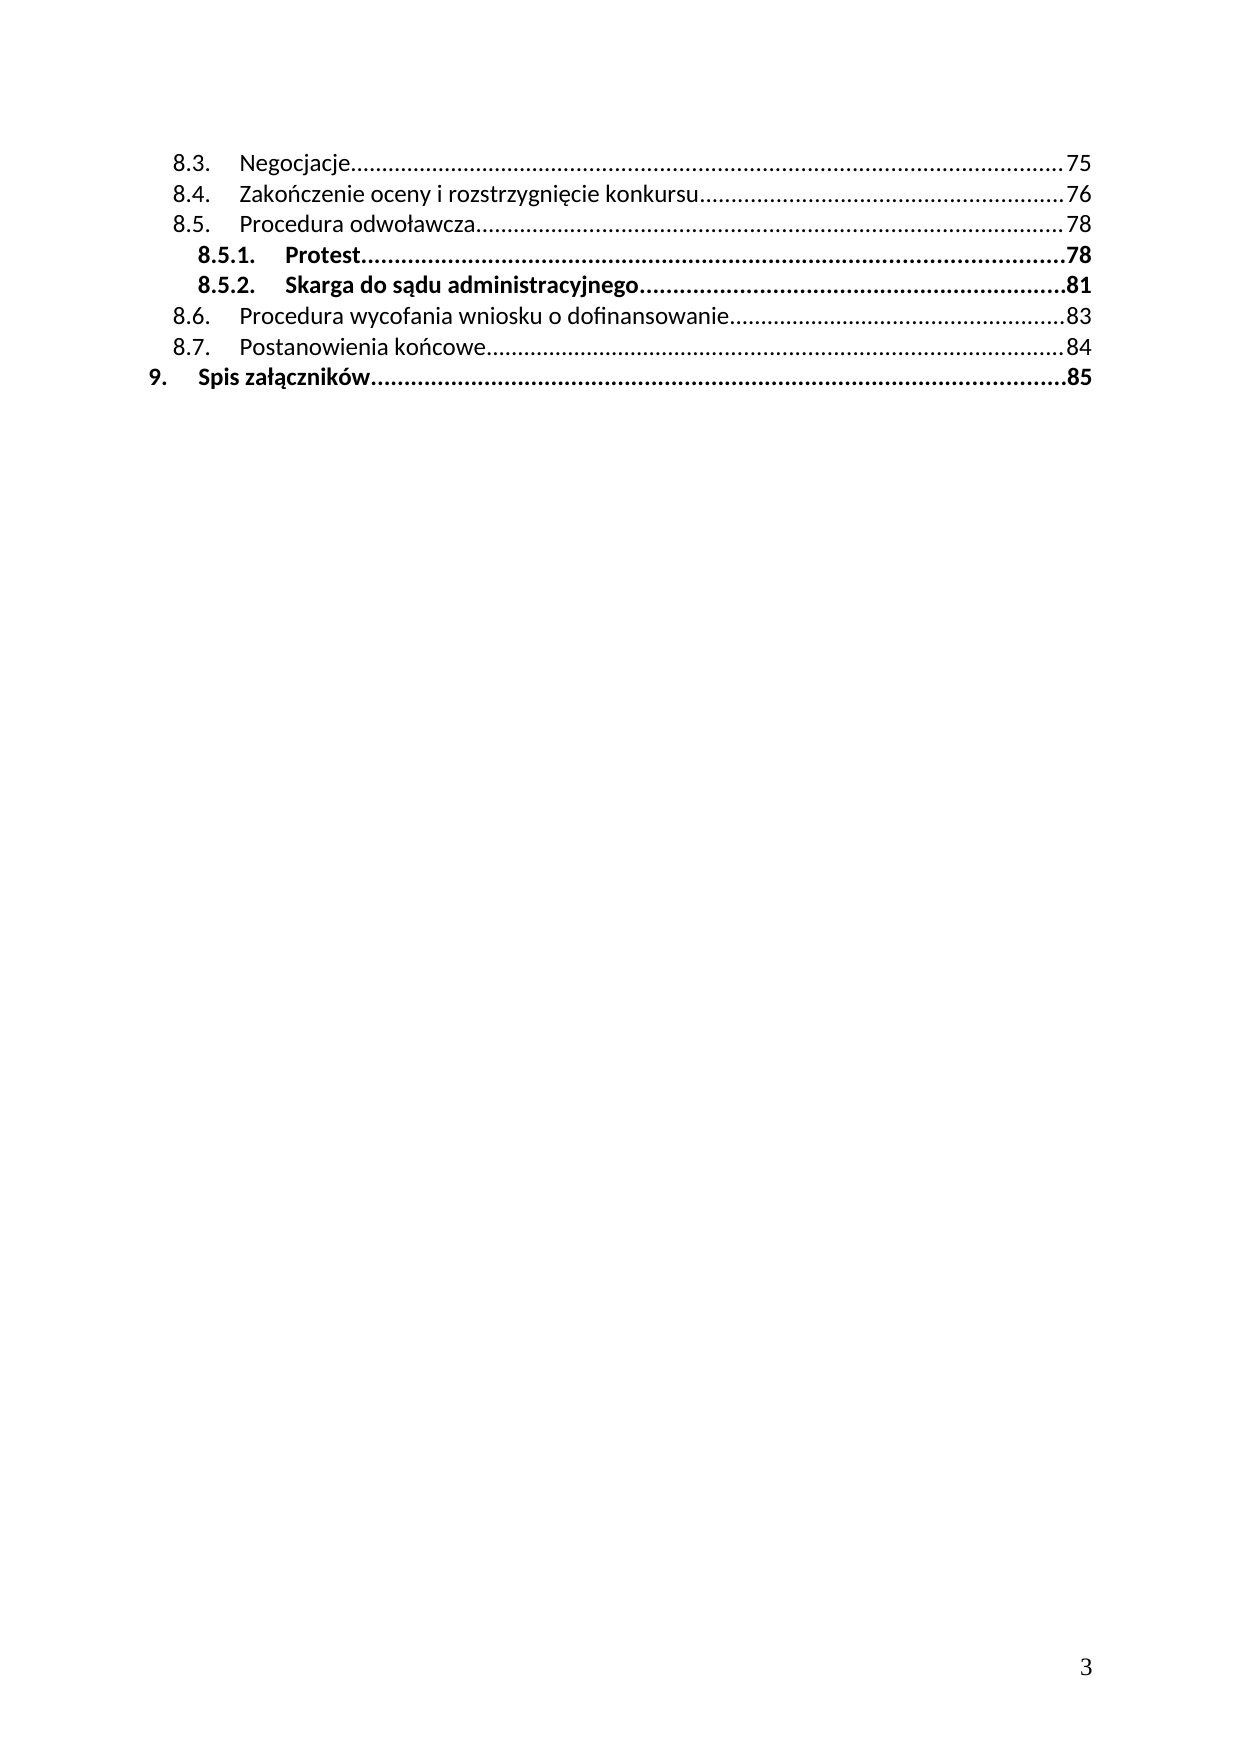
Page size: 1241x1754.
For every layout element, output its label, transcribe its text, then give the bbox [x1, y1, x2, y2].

text 8.5. Procedura odwoławcza 78 [173, 209, 1093, 239]
text 8.5.1. Protest 78 [198, 239, 1093, 270]
text 9. Spis załączników 85 [148, 361, 1093, 392]
text 8.3. Negocjacje 75 [173, 148, 1093, 178]
text 8.5.2. Skarga do sądu administracyjnego 81 [198, 270, 1093, 300]
text 8.6. Procedura wycofania wniosku o dofinansowanie 83 [173, 300, 1093, 331]
text 8.7. Postanowienia końcowe 84 [173, 331, 1093, 361]
text 8.4. Zakończenie oceny i rozstrzygnięcie konkursu 76 [173, 178, 1093, 209]
